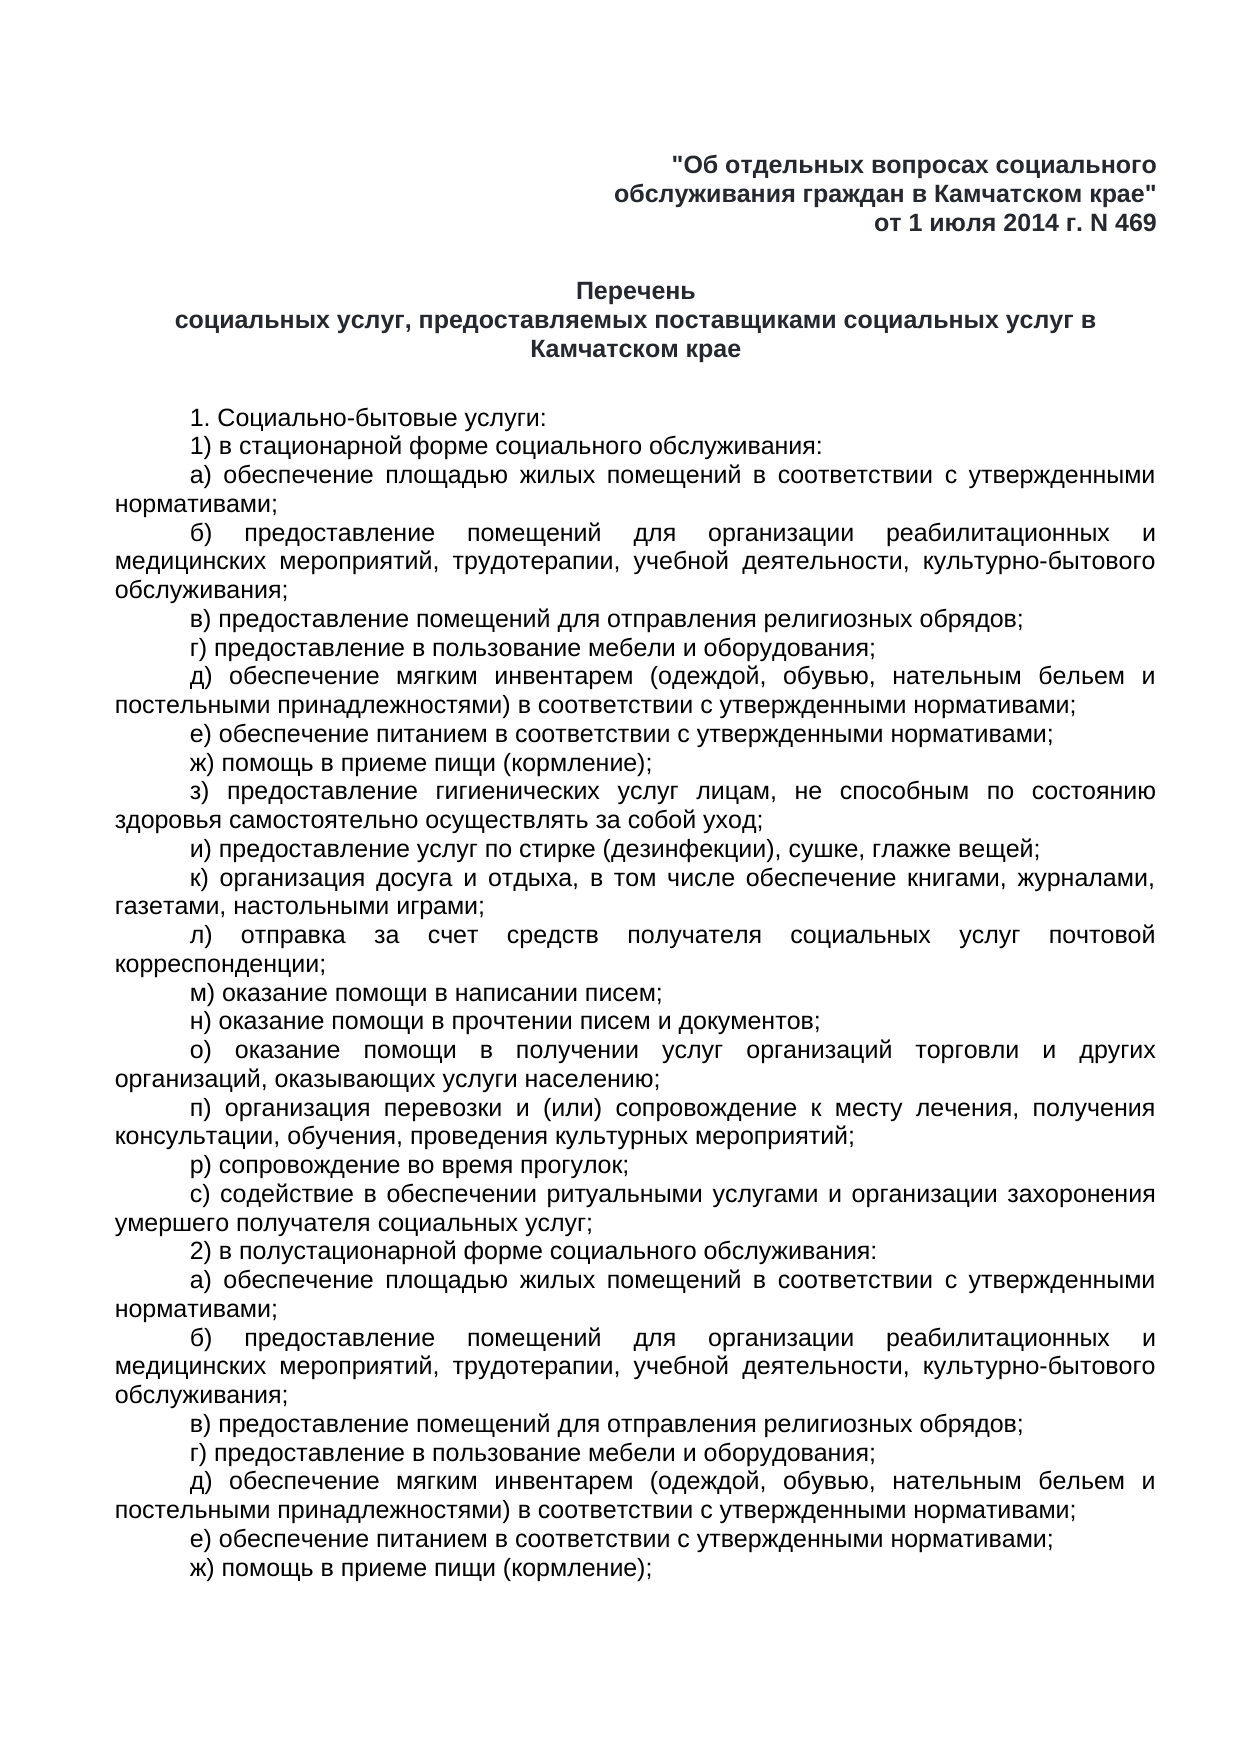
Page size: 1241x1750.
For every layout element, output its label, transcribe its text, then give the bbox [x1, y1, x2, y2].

text о) оказание помощи в получении услуг организаций торговли и других организаций, оказывающих услуги населению; [114, 1035, 1157, 1092]
text г) предоставление в пользование мебели и оборудования; [114, 1437, 1157, 1466]
text г) предоставление в пользование мебели и оборудования; [114, 632, 1157, 661]
text 1) в стационарной форме социального обслуживания: [114, 431, 1157, 460]
text ж) помощь в приеме пищи (кормление); [114, 747, 1157, 776]
text 1. Социально-бытовые услуги: [114, 402, 1157, 431]
text п) организация перевозки и (или) сопровождение к месту лечения, получения консультации, обучения, проведения культурных мероприятий; [114, 1092, 1157, 1150]
text р) сопровождение во время прогулок; [114, 1150, 1157, 1179]
text д) обеспечение мягким инвентарем (одеждой, обувью, нательным бельем и постельными принадлежностями) в соответствии с утвержденными нормативами; [114, 1466, 1157, 1524]
text з) предоставление гигиенических услуг лицам, не способным по состоянию здоровья самостоятельно осуществлять за собой уход; [114, 776, 1157, 834]
text е) обеспечение питанием в соответствии с утвержденными нормативами; [114, 719, 1157, 747]
text е) обеспечение питанием в соответствии с утвержденными нормативами; [114, 1524, 1157, 1552]
text д) обеспечение мягким инвентарем (одеждой, обувью, нательным бельем и постельными принадлежностями) в соответствии с утвержденными нормативами; [114, 661, 1157, 719]
text н) оказание помощи в прочтении писем и документов; [114, 1006, 1157, 1035]
text 2) в полустационарной форме социального обслуживания: [114, 1236, 1157, 1265]
text м) оказание помощи в написании писем; [114, 977, 1157, 1006]
text в) предоставление помещений для отправления религиозных обрядов; [114, 604, 1157, 632]
text а) обеспечение площадью жилых помещений в соответствии с утвержденными нормативами; [114, 460, 1157, 517]
text л) отправка за счет средств получателя социальных услуг почтовой корреспонденции; [114, 920, 1157, 977]
text и) предоставление услуг по стирке (дезинфекции), сушке, глажке вещей; [114, 834, 1157, 862]
text б) предоставление помещений для организации реабилитационных и медицинских мероприятий, трудотерапии, учебной деятельности, культурно-бытового обслуживания; [114, 517, 1157, 604]
text а) обеспечение площадью жилых помещений в соответствии с утвержденными нормативами; [114, 1265, 1157, 1322]
text в) предоставление помещений для отправления религиозных обрядов; [114, 1409, 1157, 1437]
text б) предоставление помещений для организации реабилитационных и медицинских мероприятий, трудотерапии, учебной деятельности, культурно-бытового обслуживания; [114, 1322, 1157, 1409]
subtitle Перечень социальных услуг, предоставляемых поставщиками социальных услуг в Камчатском крае [114, 276, 1157, 362]
text с) содействие в обеспечении ритуальными услугами и организации захоронения умершего получателя социальных услуг; [114, 1179, 1157, 1236]
text к) организация досуга и отдыха, в том числе обеспечение книгами, журналами, газетами, настольными играми; [114, 862, 1157, 920]
text ж) помощь в приеме пищи (кормление); [114, 1552, 1157, 1581]
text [114, 150, 1157, 236]
